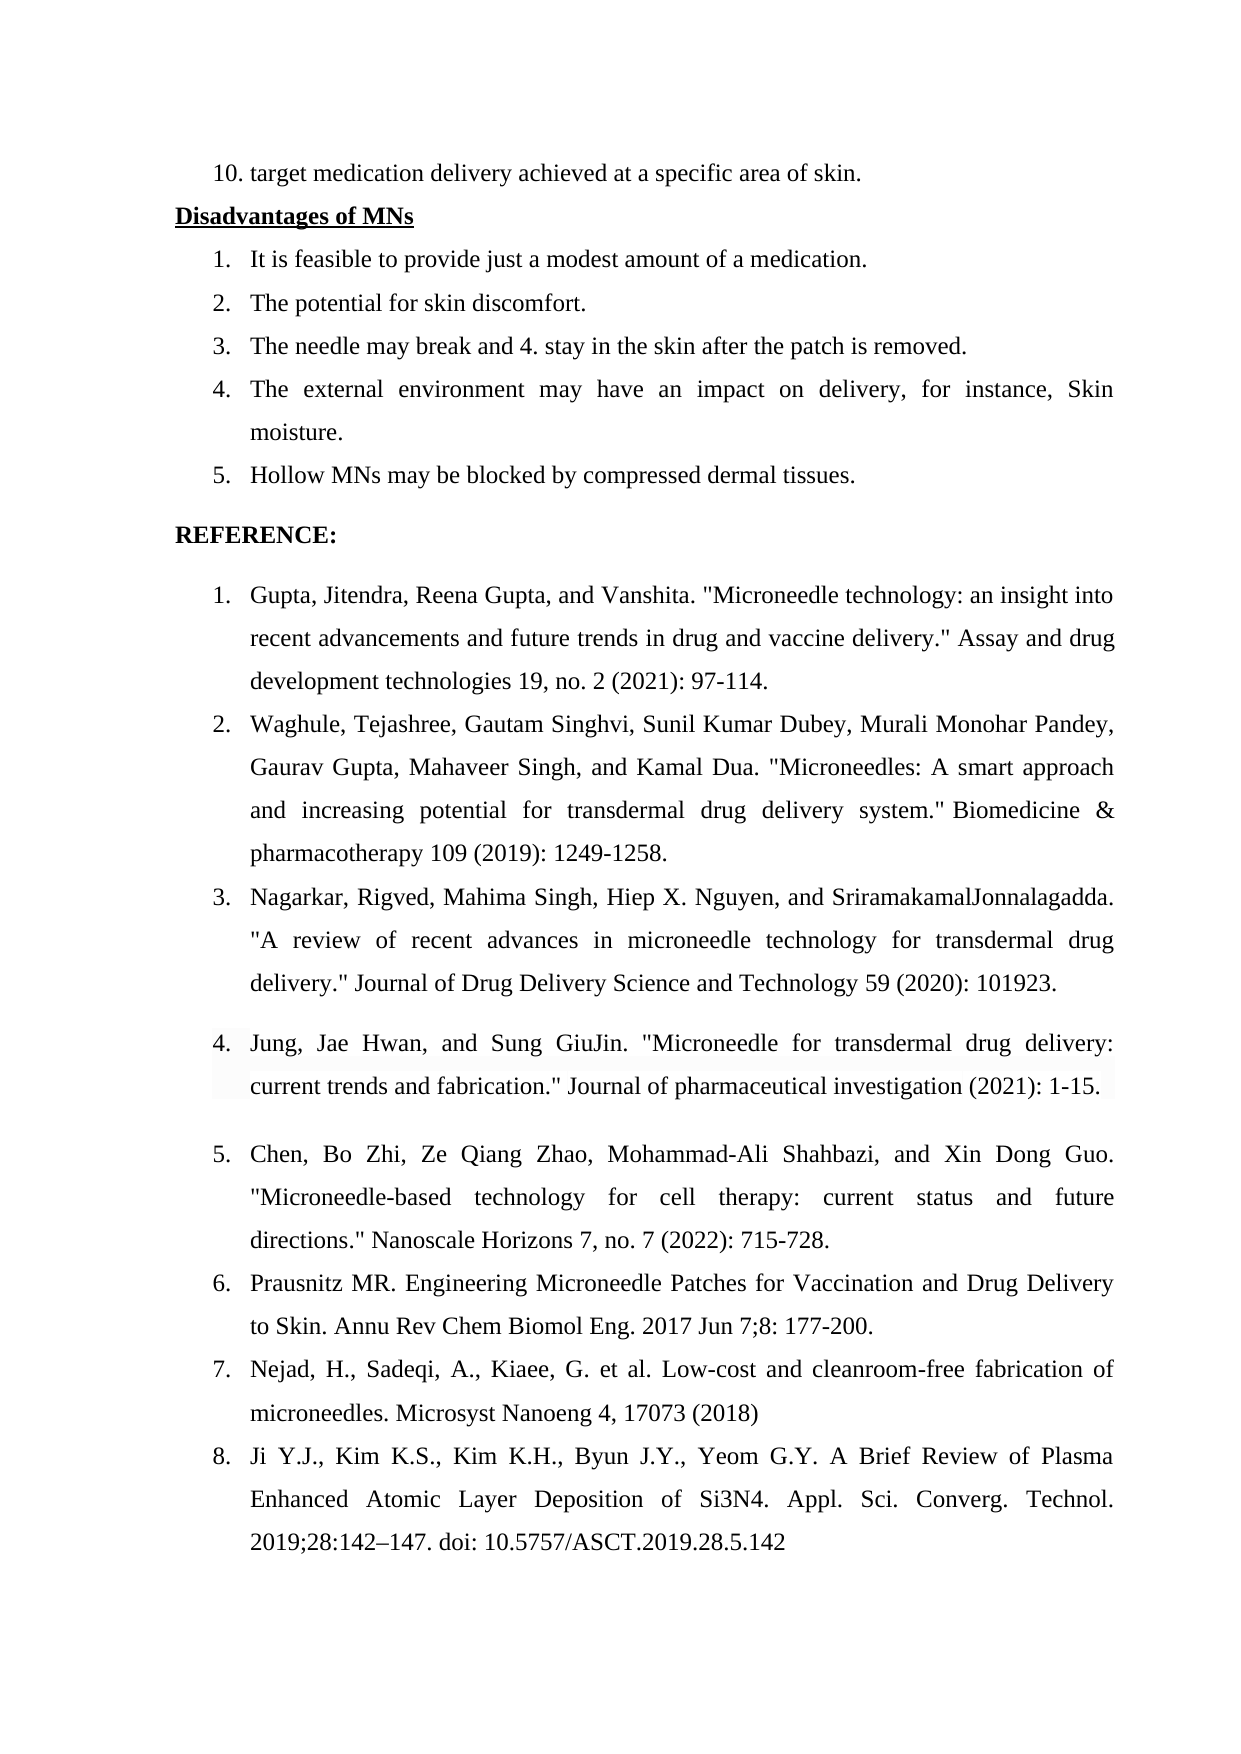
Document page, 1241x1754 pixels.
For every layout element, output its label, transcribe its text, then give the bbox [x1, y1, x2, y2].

list It is feasible to provide just a modest amount of a medication. [212, 244, 1115, 273]
subtitle Jung, Jae Hwan, and Sung GiuJin. "Microneedle for transdermal drug delivery: current trends and fabrication." Journal of pharmaceutical investigation (2021): 1-15. [212, 1028, 1115, 1099]
list Nagarkar, Rigved, Mahima Singh, Hiep X. Nguyen, and SriramakamalJonnalagadda. "A review of recent advances in microneedle technology for transdermal drug delivery." Journal of Drug Delivery Science and Technology 59 (2020): 101923. [212, 882, 1115, 997]
list target medication delivery achieved at a specific area of skin. [212, 158, 1115, 187]
list Nejad, H., Sadeqi, A., Kiaee, G. et al. Low-cost and cleanroom-free fabrication of microneedles. Microsyst Nanoeng 4, 17073 (2018) [212, 1354, 1115, 1426]
list The needle may break and 4. stay in the skin after the patch is removed. [212, 331, 1115, 359]
list The potential for skin discomfort. [212, 288, 1115, 316]
text REFERENCE: [175, 520, 1115, 549]
list Gupta, Jitendra, Reena Gupta, and Vanshita. "Microneedle technology: an insight into recent advancements and future trends in drug and vaccine delivery." Assay and drug development technologies 19, no. 2 (2021): 97-114. [212, 580, 1115, 695]
list Prausnitz MR. Engineering Microneedle Patches for Vaccination and Drug Delivery to Skin. Annu Rev Chem Biomol Eng. 2017 Jun 7;8: 177-200. [212, 1268, 1115, 1340]
list Waghule, Tejashree, Gautam Singhvi, Sunil Kumar Dubey, Murali Monohar Pandey, Gaurav Gupta, Mahaveer Singh, and Kamal Dua. "Microneedles: A smart approach and increasing potential for transdermal drug delivery system." Biomedicine & pharmacotherapy 109 (2019): 1249-1258. [212, 709, 1115, 867]
list Chen, Bo Zhi, Ze Qiang Zhao, Mohammad-Ali Shahbazi, and Xin Dong Guo. "Microneedle-based technology for cell therapy: current status and future directions." Nanoscale Horizons 7, no. 7 (2022): 715-728. [212, 1139, 1115, 1254]
list Hollow MNs may be blocked by compressed dermal tissues. [212, 460, 1115, 489]
list Ji Y.J., Kim K.S., Kim K.H., Byun J.Y., Yeom G.Y. A Brief Review of Plasma Enhanced Atomic Layer Deposition of Si3N4. Appl. Sci. Converg. Technol. 2019;28:142–147. doi: 10.5757/ASCT.2019.28.5.142 [212, 1441, 1115, 1556]
list The external environment may have an impact on delivery, for instance, Skin moisture. [212, 374, 1115, 446]
text Disadvantages of MNs [175, 201, 1115, 230]
